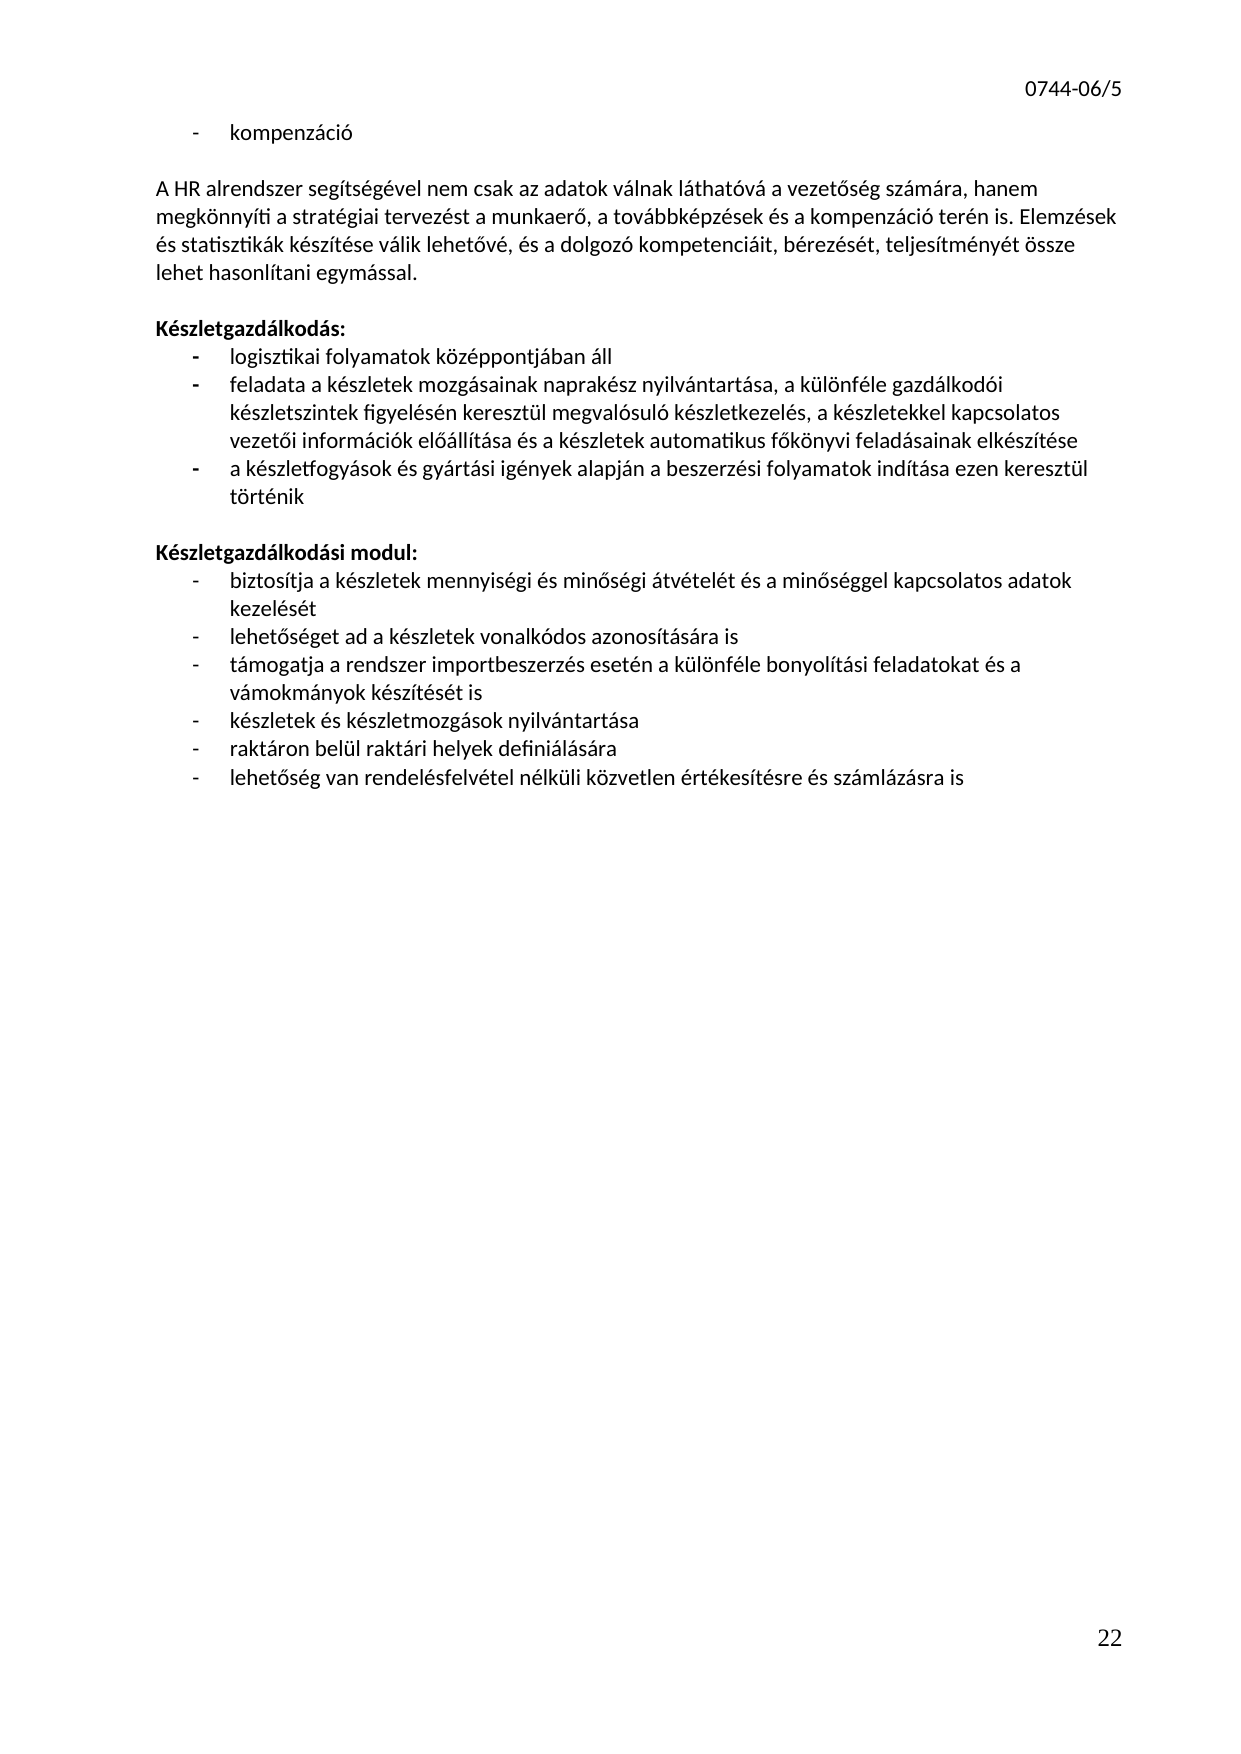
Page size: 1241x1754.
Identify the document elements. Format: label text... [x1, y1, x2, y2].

list raktáron belül raktári helyek definiálására [192, 734, 1122, 763]
text Készletgazdálkodás: [156, 314, 1122, 342]
list lehetőség van rendelésfelvétel nélküli közvetlen értékesítésre és számlázásra is [192, 763, 1122, 791]
list kompenzáció [192, 118, 1122, 146]
list feladata a készletek mozgásainak naprakész nyilvántartása, a különféle gazdálkodói készletszintek figyelésén keresztül megvalósuló készletkezelés, a készletekkel kapcsolatos vezetői információk előállítása és a készletek automatikus főkönyvi feladásainak elkészítése [192, 370, 1122, 454]
list készletek és készletmozgások nyilvántartása [192, 707, 1122, 734]
list támogatja a rendszer importbeszerzés esetén a különféle bonyolítási feladatokat és a vámokmányok készítését is [192, 651, 1122, 707]
list logisztikai folyamatok középpontjában áll [192, 342, 1122, 370]
list lehetőséget ad a készletek vonalkódos azonosítására is [192, 622, 1122, 651]
text Készletgazdálkodási modul: [156, 538, 1122, 566]
text A HR alrendszer segítségével nem csak az adatok válnak láthatóvá a vezetőség számára, hanem megkönnyíti a stratégiai tervezést a munkaerő, a továbbképzések és a kompenzáció terén is. Elemzések és statisztikák készítése válik lehetővé, és a dolgozó kompetenciáit, bérezését, teljesítményét össze lehet hasonlítani egymással. [156, 174, 1122, 286]
list biztosítja a készletek mennyiségi és minőségi átvételét és a minőséggel kapcsolatos adatok kezelését [192, 566, 1122, 622]
list a készletfogyások és gyártási igények alapján a beszerzési folyamatok indítása ezen keresztül történik [192, 454, 1122, 510]
